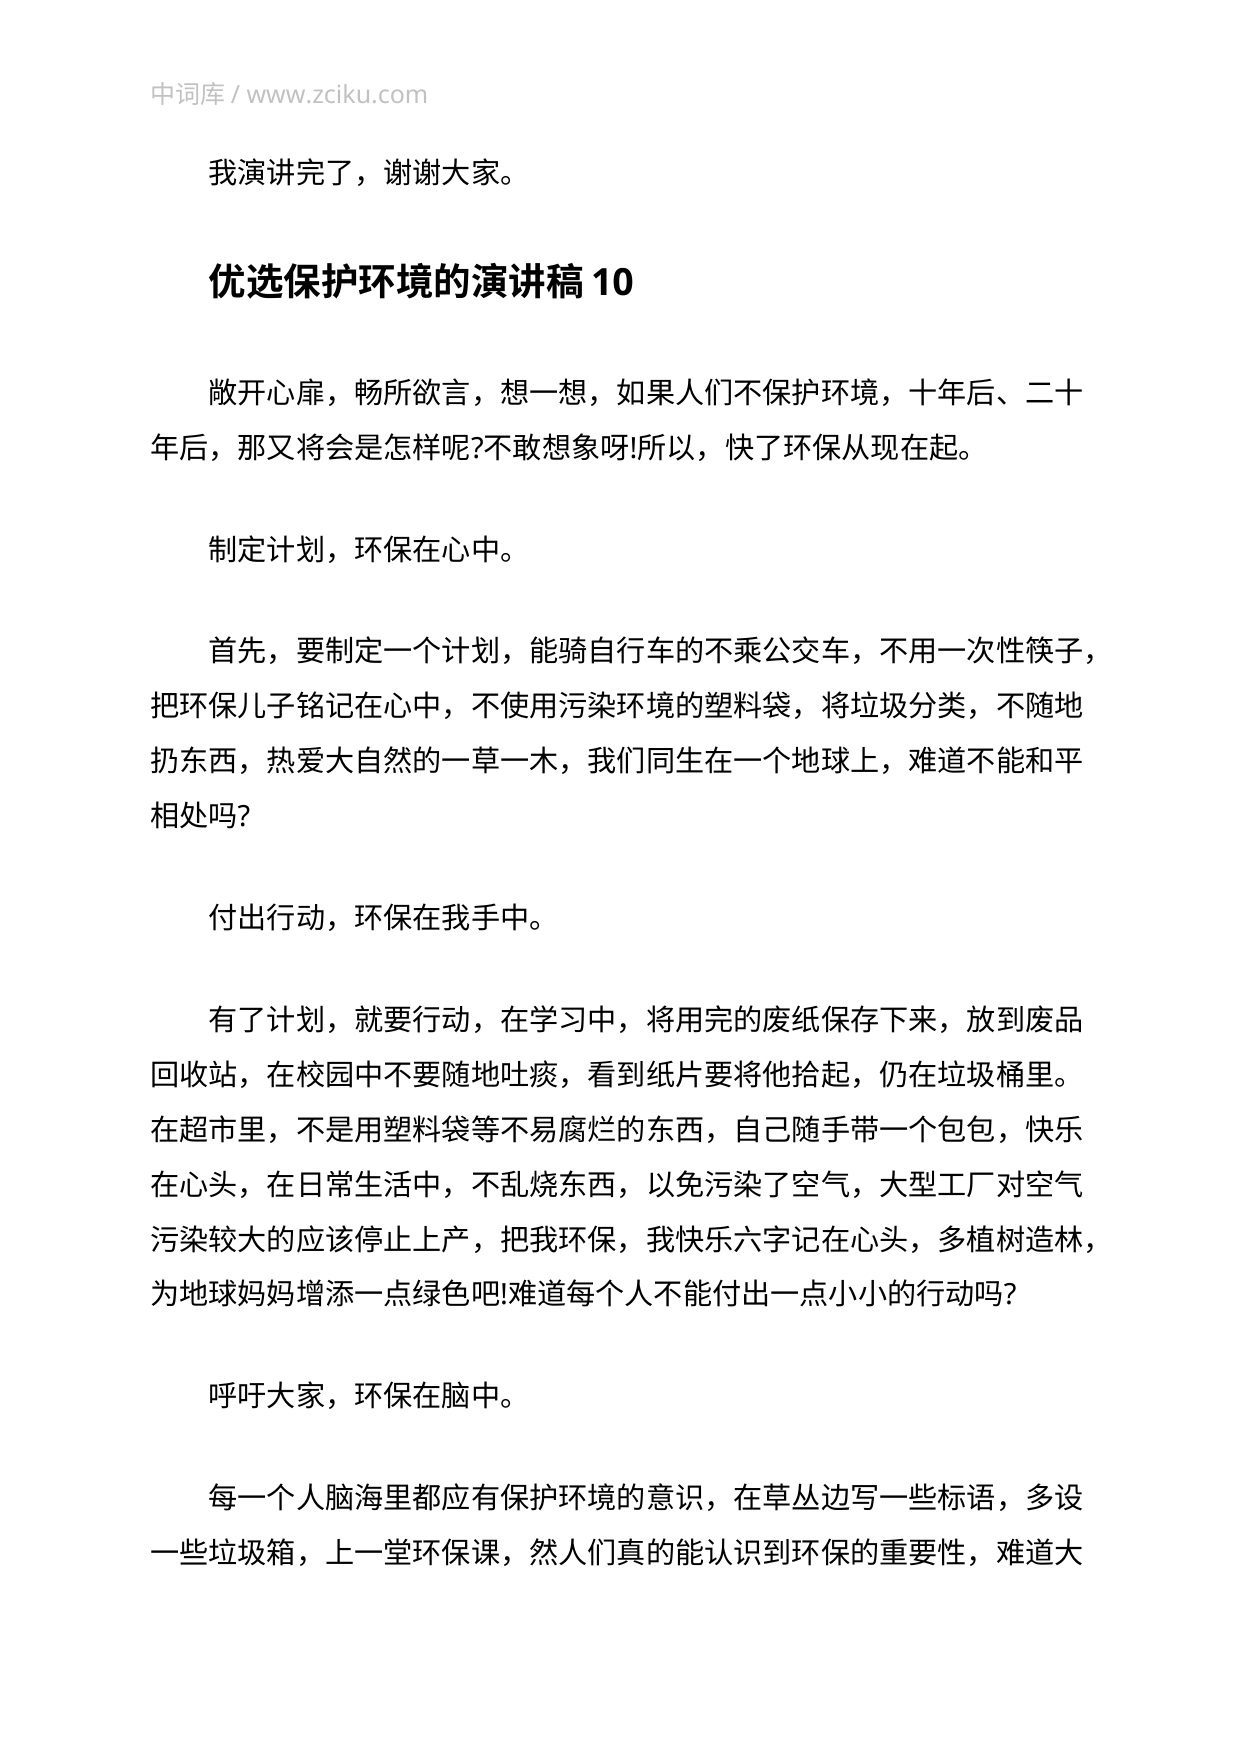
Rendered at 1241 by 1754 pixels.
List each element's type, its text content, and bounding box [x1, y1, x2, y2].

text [150, 1475, 1090, 1572]
text 有了计划，就要行动，在学习中，将用完的废纸保存下来，放到废品回收站，在校园中不要随地吐痰，看到纸片要将他拾起，仍在垃圾桶里。在超市里，不是用塑料袋等不易腐烂的东西，自己随手带一个包包，快乐在心头，在日常生活中，不乱烧东西，以免污染了空气，大型工厂对空气污染较大的应该停止上产，把我环保，我快乐六字记在心头，多植树造林，为地球妈妈增添一点绿色吧!难道每个人不能付出一点小小的行动吗? [150, 996, 1090, 1313]
text 首先，要制定一个计划，能骑自行车的不乘公交车，不用一次性筷子，把环保儿子铭记在心中，不使用污染环境的塑料袋，将垃圾分类，不随地扔东西，热爱大自然的一草一木，我们同生在一个地球上，难道不能和平相处吗? [150, 628, 1090, 835]
text 呼吁大家，环保在脑中。 [150, 1373, 1090, 1415]
text 制定计划，环保在心中。 [150, 526, 1090, 568]
text 敞开心扉，畅所欲言，想一想，如果人们不保护环境，十年后、二十年后，那又将会是怎样呢?不敢想象呀!所以，快了环保从现在起。 [150, 369, 1090, 467]
text 优选保护环境的演讲稿10 [150, 252, 1090, 306]
text 我演讲完了，谢谢大家。 [150, 150, 1090, 192]
text 付出行动，环保在我手中。 [150, 895, 1090, 937]
